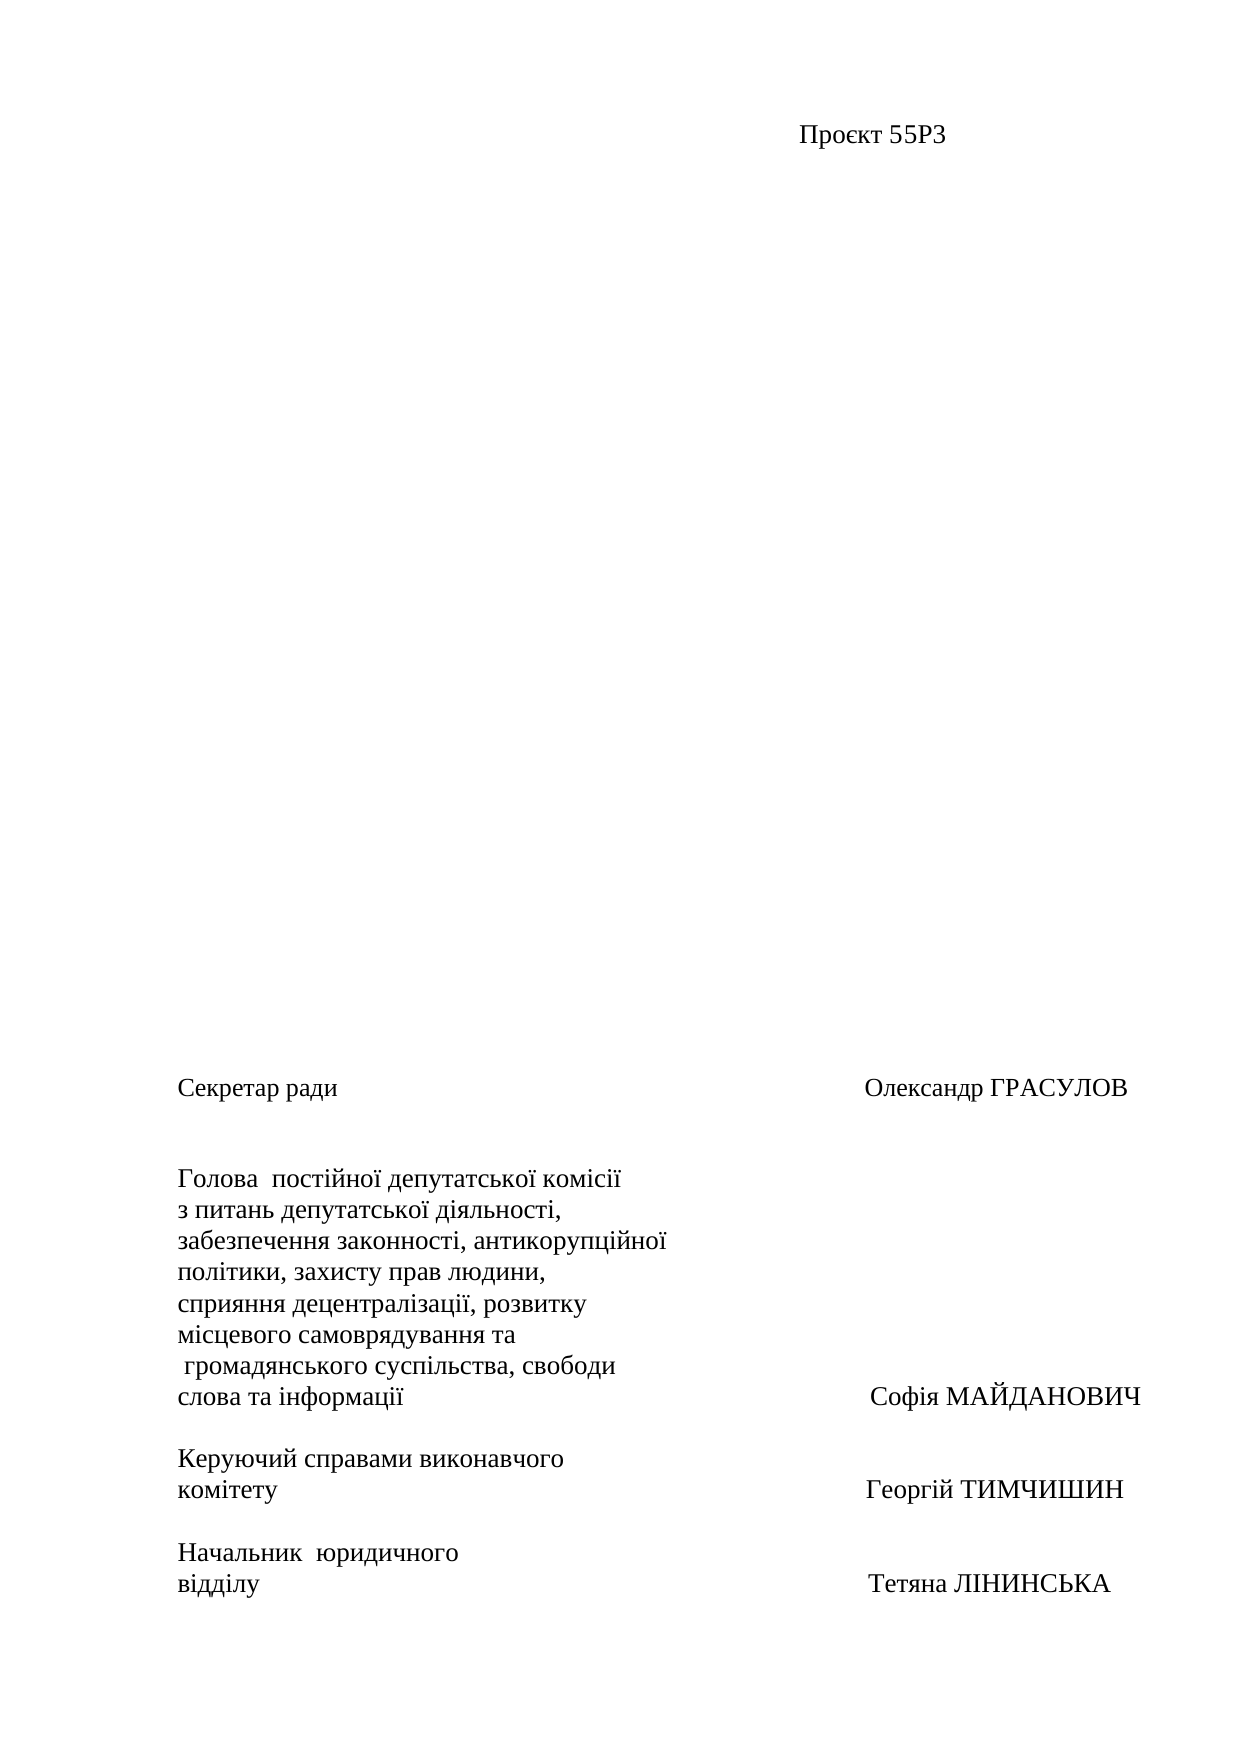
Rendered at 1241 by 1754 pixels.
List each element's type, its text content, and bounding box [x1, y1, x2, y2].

text Секретар ради Олександр ГРАСУЛОВ [177, 1072, 1181, 1102]
text полiтики, захисту прав людини, [177, 1256, 1181, 1287]
text Голова постійної депутатської комiсiї [177, 1162, 1181, 1193]
text сприяння децентралiзацiї, розвитку [177, 1287, 1181, 1318]
text Начальник юридичного [177, 1536, 1181, 1567]
text комітету Георгій ТИМЧИШИН [177, 1473, 1181, 1505]
text Проєкт 55Р3 [177, 118, 1181, 149]
text забезпечення законностi, антикорупцiйної [177, 1224, 1181, 1256]
text слова та iнформацiї Софія МАЙДАНОВИЧ [177, 1380, 1181, 1411]
text громадянського суспiльства, свободи [177, 1349, 1181, 1380]
text мiсцевого самоврядування та [177, 1318, 1181, 1349]
text з питань депутатської дiяльностi, [177, 1193, 1181, 1224]
text Керуючий справами виконавчого [177, 1442, 1181, 1473]
text відділу Тетяна ЛІНИНСЬКА [177, 1567, 1181, 1598]
